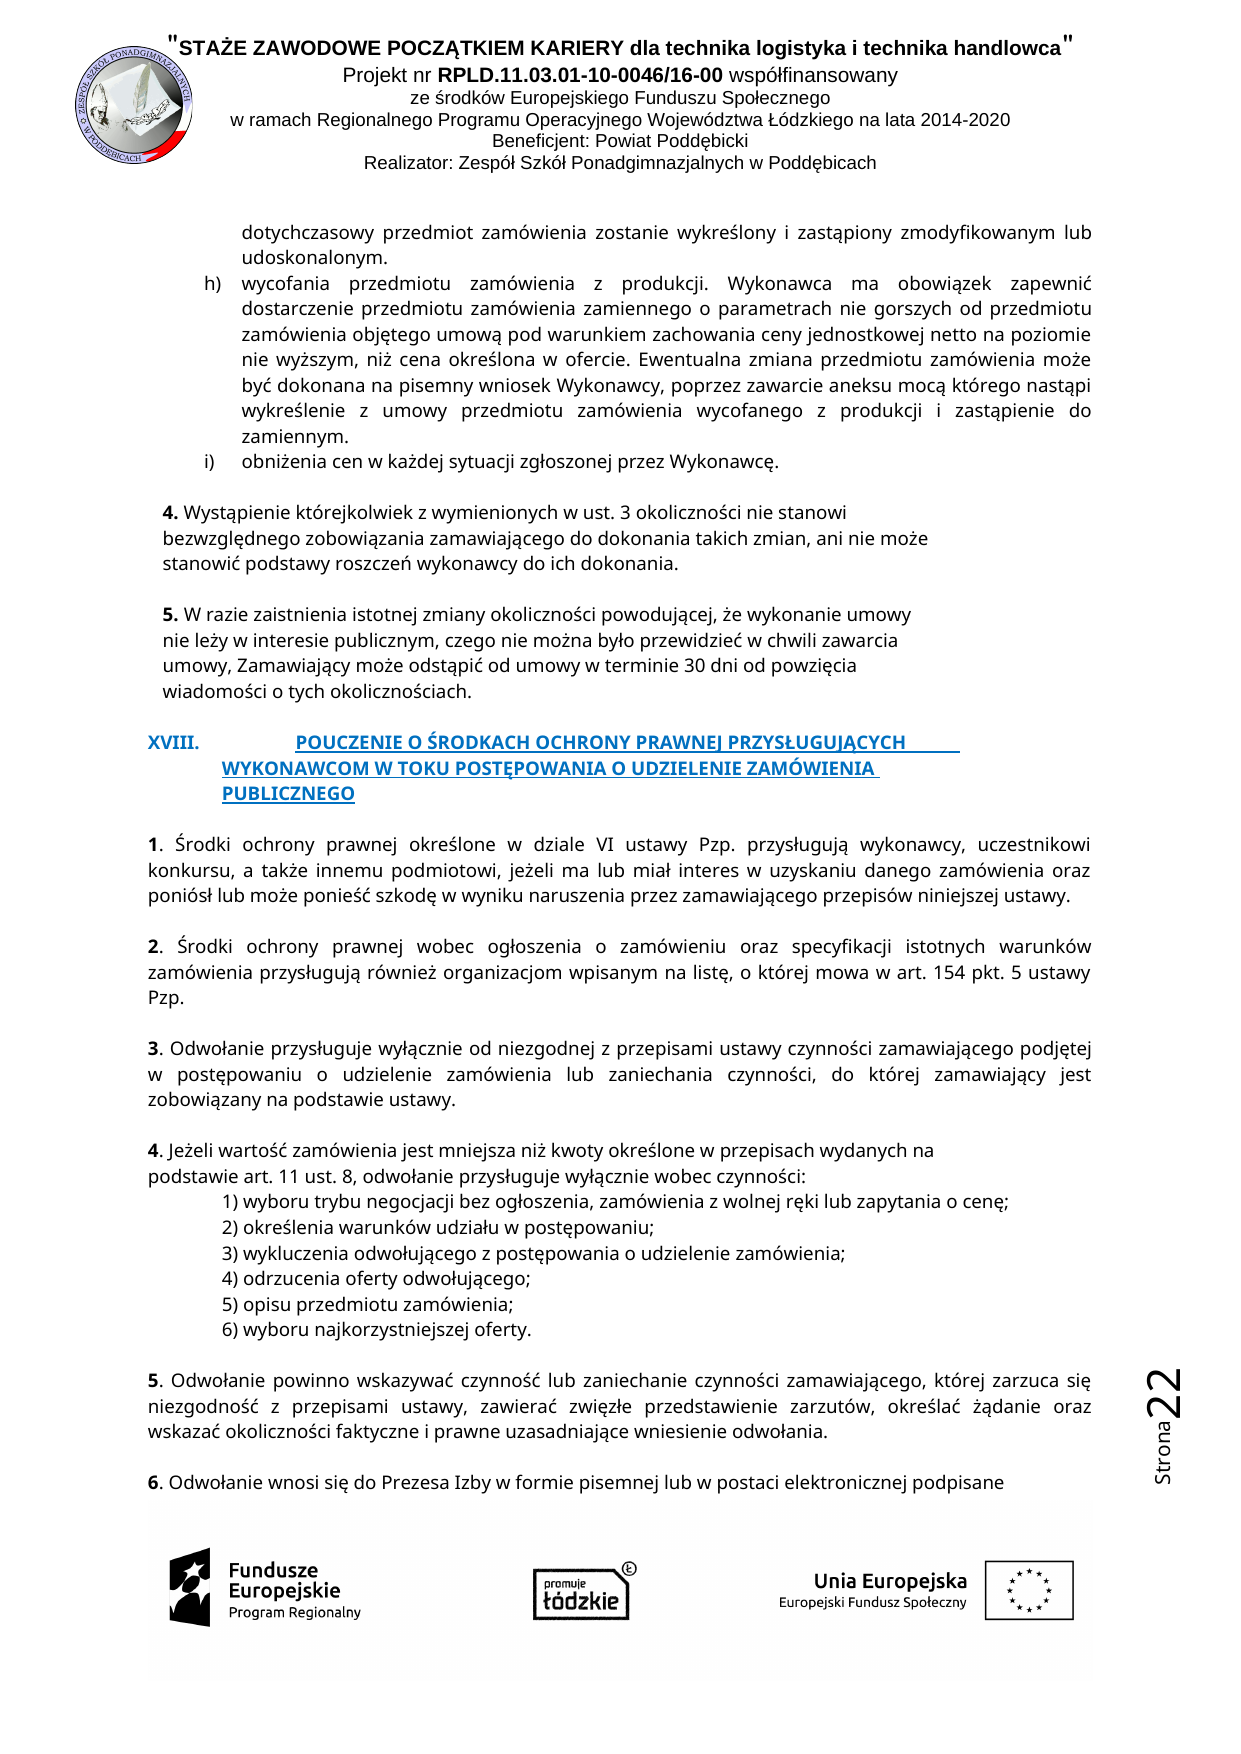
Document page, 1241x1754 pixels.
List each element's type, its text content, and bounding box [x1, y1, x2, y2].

picture [147, 1500, 1093, 1681]
text 1) wyboru trybu negocjacji bez ogłoszenia, zamówienia z wolnej ręki lub zapytania o cenę; [148, 1189, 1092, 1214]
text wiadomości o tych okolicznościach. [162, 678, 1085, 704]
text 5) opisu przedmiotu zamówienia; [148, 1291, 1092, 1316]
text podstawie art. 11 ust. 8, odwołanie przysługuje wyłącznie wobec czynności: [148, 1163, 1092, 1189]
text umowy, Zamawiający może odstąpić od umowy w terminie 30 dni od powzięcia [162, 653, 1085, 678]
text 6. Odwołanie wnosi się do Prezesa Izby w formie pisemnej lub w postaci elektronicznej podpisane [148, 1469, 1092, 1495]
text 1. Środki ochrony prawnej określone w dziale VI ustawy Pzp. przysługują wykonawcy, uczestnikowi konkursu, a także innemu podmiotowi, jeżeli ma lub miał interes w uzyskaniu danego zamówienia oraz poniósł lub może ponieść szkodę w wyniku naruszenia przez zamawiającego przepisów niniejszej ustawy. [148, 831, 1092, 908]
text 6) wyboru najkorzystniejszej oferty. [148, 1316, 1092, 1342]
list wycofania przedmiotu zamówienia z produkcji. Wykonawca ma obowiązek zapewnić dostarczenie przedmiotu zamówienia zamiennego o parametrach nie gorszych od przedmiotu zamówienia objętego umową pod warunkiem zachowania ceny jednostkowej netto na poziomie nie wyższym, niż cena określona w ofercie. Ewentualna zmiana przedmiotu zamówienia może być dokonana na pisemny wniosek Wykonawcy, poprzez zawarcie aneksu mocą którego nastąpi wykreślenie z umowy przedmiotu zamówienia wycofanego z produkcji i zastąpienie do zamiennym. [204, 270, 1092, 449]
text 5. Odwołanie powinno wskazywać czynność lub zaniechanie czynności zamawiającego, której zarzuca się niezgodność z przepisami ustawy, zawierać zwięzłe przedstawienie zarzutów, określać żądanie oraz wskazać okoliczności faktyczne i prawne uzasadniające wniesienie odwołania. [148, 1367, 1092, 1444]
text stanowić podstawy roszczeń wykonawcy do ich dokonania. [162, 551, 1085, 576]
text 2. Środki ochrony prawnej wobec ogłoszenia o zamówieniu oraz specyfikacji istotnych warunków zamówienia przysługują również organizacjom wpisanym na listę, o której mowa w art. 154 pkt. 5 ustawy Pzp. [148, 933, 1092, 1010]
text nie leży w interesie publicznym, czego nie można było przewidzieć w chwili zawarcia [162, 627, 1085, 653]
text 3. Odwołanie przysługuje wyłącznie od niezgodnej z przepisami ustawy czynności zamawiającego podjętej w postępowaniu o udzielenie zamówienia lub zaniechania czynności, do której zamawiający jest zobowiązany na podstawie ustawy. [148, 1036, 1092, 1112]
list obniżenia cen w każdej sytuacji zgłoszonej przez Wykonawcę. [204, 449, 1092, 474]
picture [75, 46, 193, 164]
text 2) określenia warunków udziału w postępowaniu; [148, 1214, 1092, 1240]
text 4. Jeżeli wartość zamówienia jest mniejsza niż kwoty określone w przepisach wydanych na [148, 1138, 1092, 1163]
text 4) odrzucenia oferty odwołującego; [148, 1265, 1092, 1291]
text 5. W razie zaistnienia istotnej zmiany okoliczności powodującej, że wykonanie umowy [162, 602, 1085, 627]
text bezwzględnego zobowiązania zamawiającego do dokonania takich zmian, ani nie może [162, 525, 1085, 551]
text XVIII. POUCZENIE O ŚRODKACH OCHRONY PRAWNEJ PRZYSŁUGUJĄCYCH WYKONAWCOM W TOKU POSTĘPOWANIA O UDZIELENIE ZAMÓWIENIA PUBLICZNEGO [148, 729, 1092, 806]
text 3) wykluczenia odwołującego z postępowania o udzielenie zamówienia; [148, 1240, 1092, 1265]
text 4. Wystąpienie którejkolwiek z wymienionych w ust. 3 okoliczności nie stanowi [162, 500, 1085, 525]
